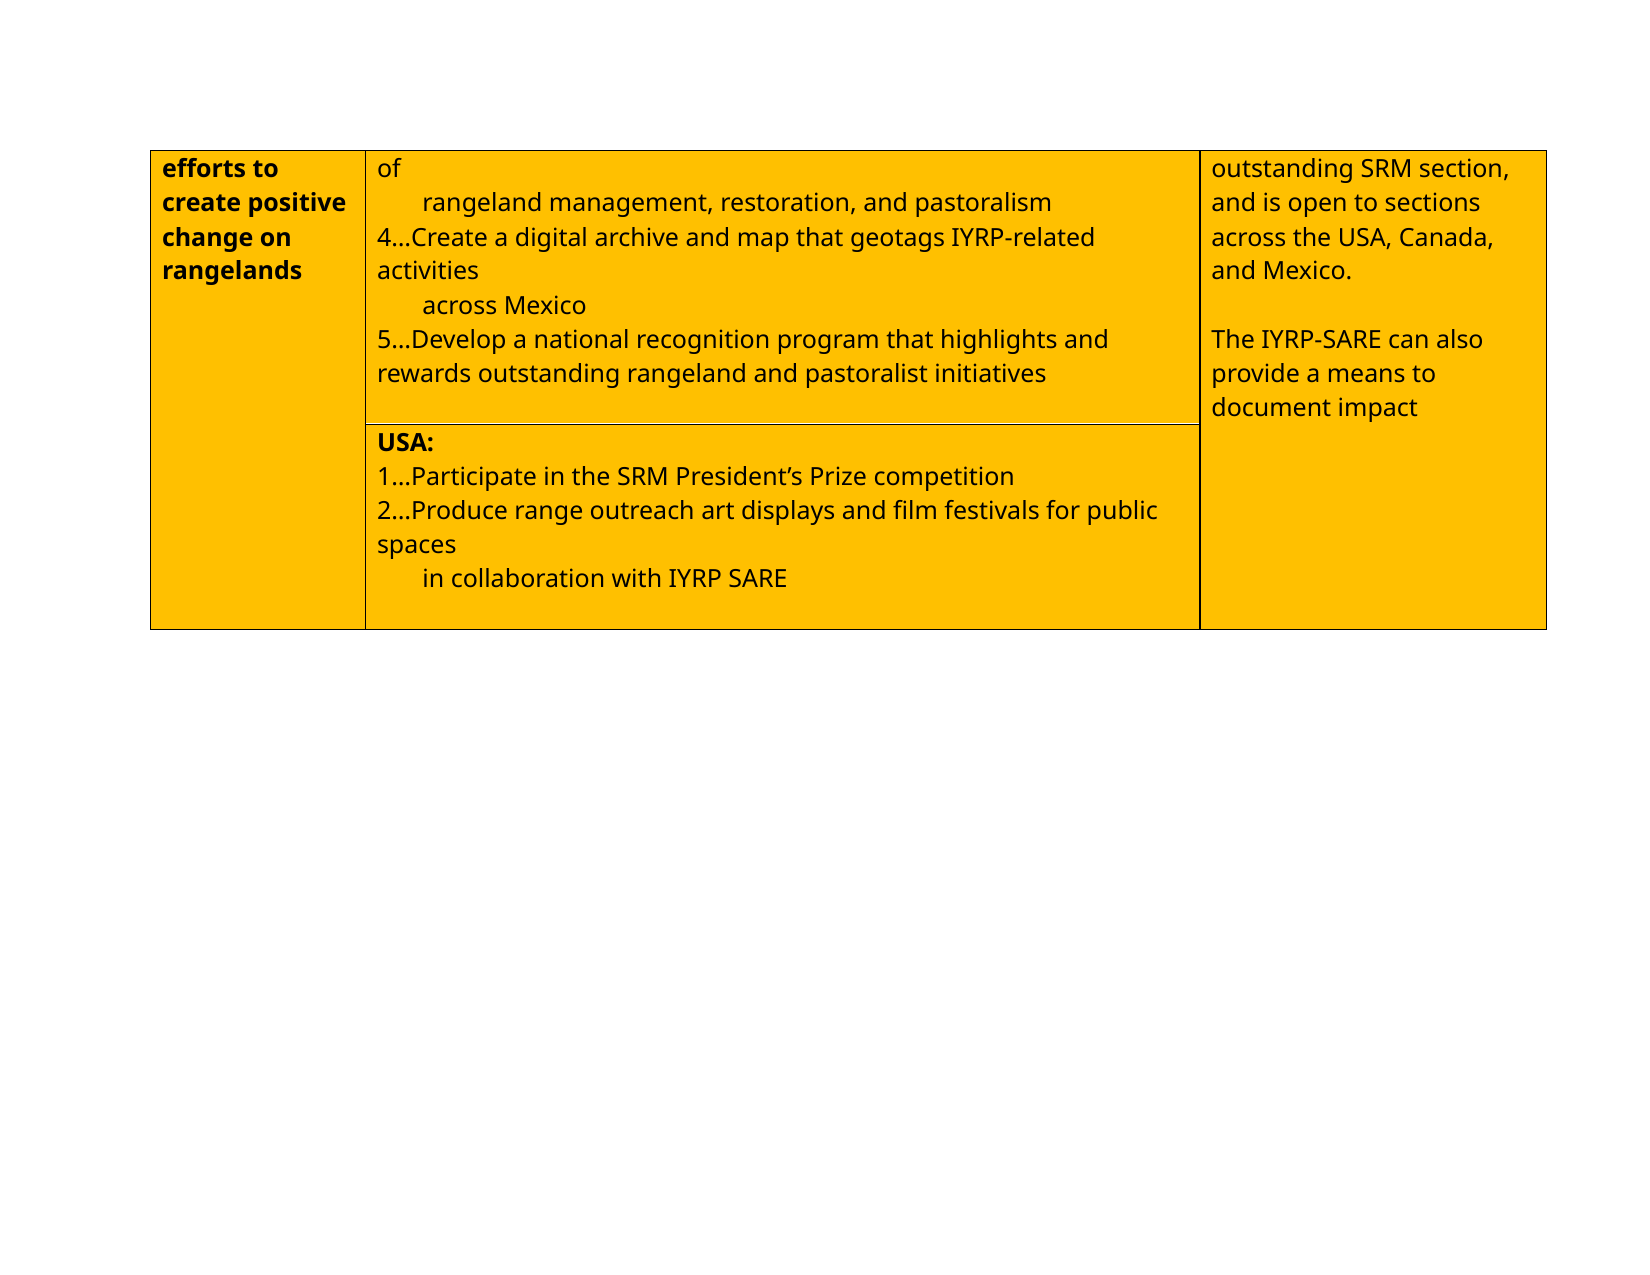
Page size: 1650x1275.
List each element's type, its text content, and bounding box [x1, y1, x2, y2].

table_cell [366, 151, 1199, 423]
table_cell USA: 1…Participate in the SRM President’s Prize competition 2…Produce range outreach art displays and film festivals for public spaces in collaboration with IYRP SARE [366, 425, 1199, 629]
